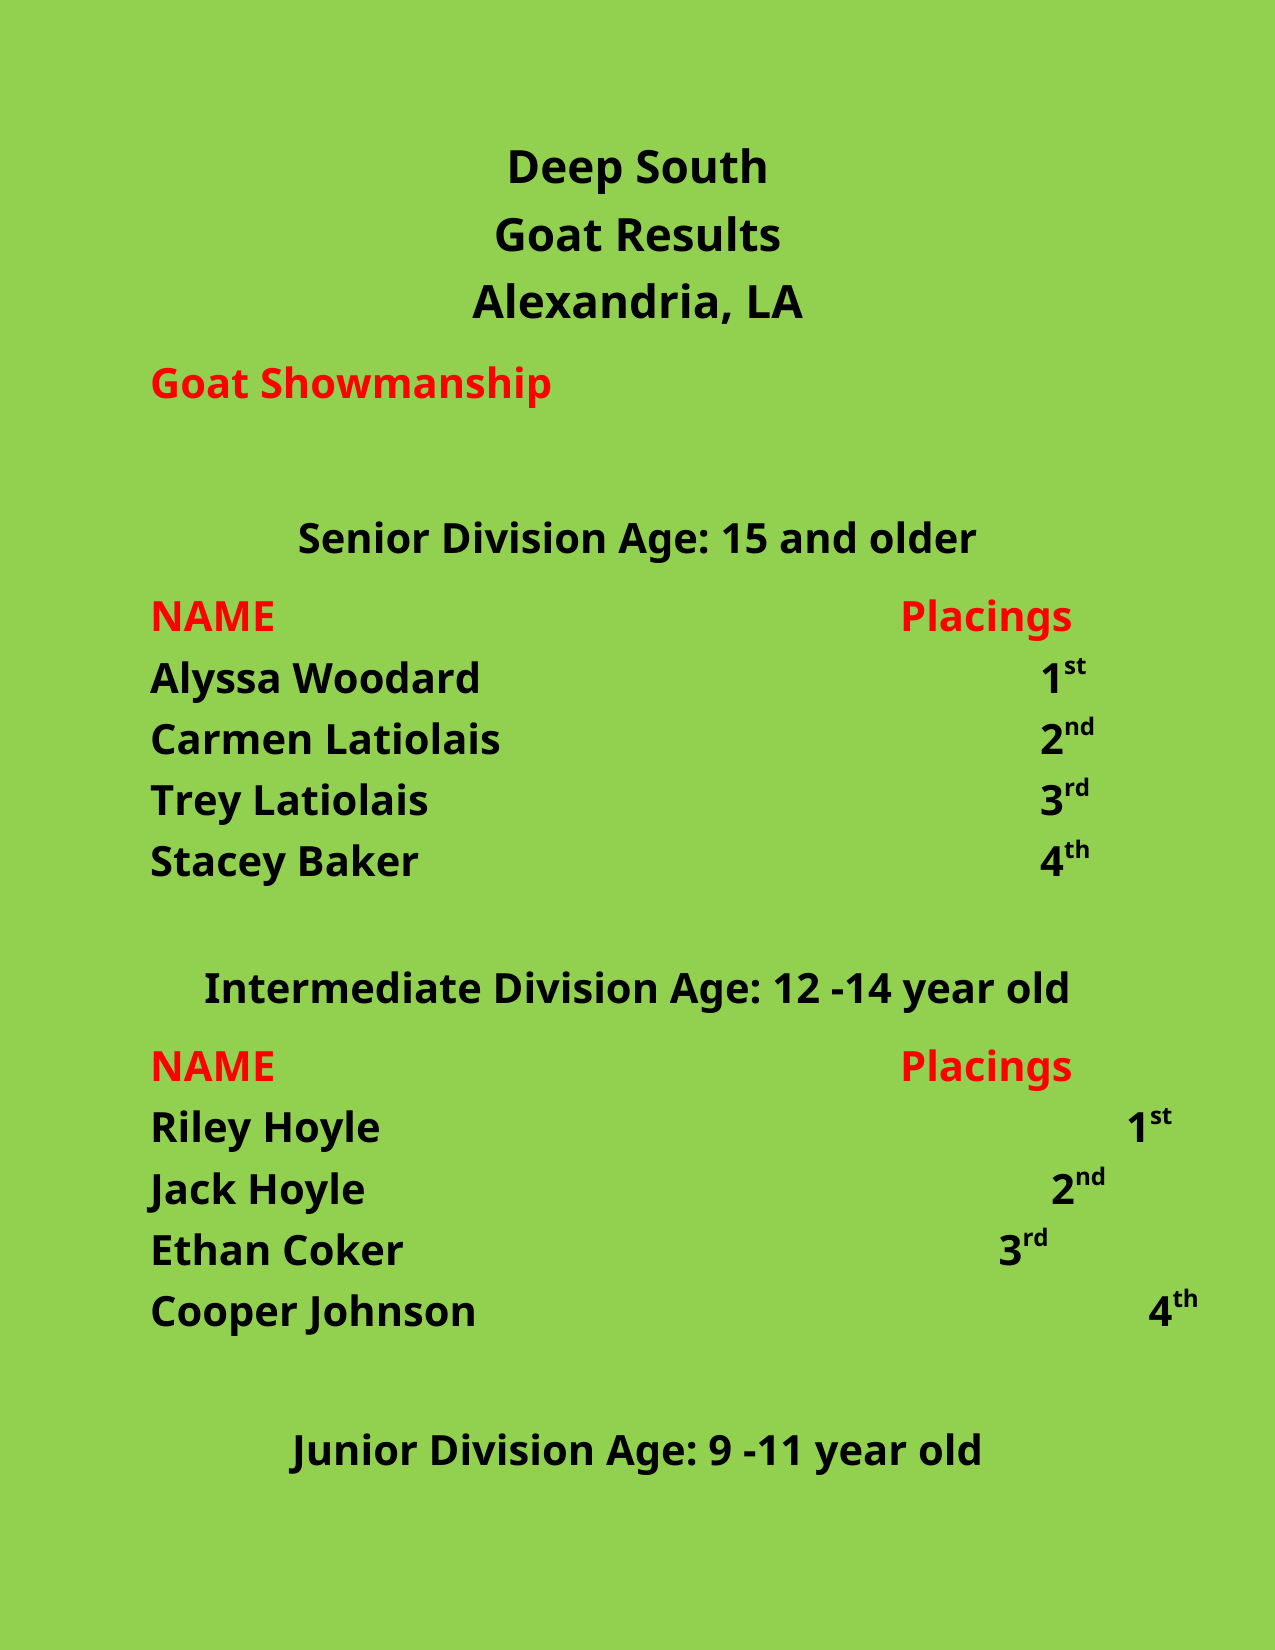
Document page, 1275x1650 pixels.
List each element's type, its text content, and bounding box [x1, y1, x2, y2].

text Intermediate Division Age: 12 -14 year old [75, 959, 1200, 1016]
text Alexandria, LA [75, 269, 1200, 332]
text NAME Placings [75, 587, 1200, 644]
text Junior Division Age: 9 -11 year old [75, 1421, 1200, 1478]
text Carmen Latiolais 2nd [75, 710, 1200, 767]
text NAME Placings [75, 1037, 1200, 1094]
text Alyssa Woodard 1st [75, 648, 1200, 705]
text Riley Hoyle 1st [75, 1098, 1200, 1155]
text Goat Results [75, 202, 1200, 265]
text Cooper Johnson 4th [75, 1282, 1200, 1339]
text Stacey Baker 4th [75, 832, 1200, 889]
text Jack Hoyle 2nd [75, 1159, 1200, 1216]
text Deep South [75, 135, 1200, 197]
text Senior Division Age: 15 and older [75, 509, 1200, 566]
text Ethan Coker 3rd [75, 1221, 1200, 1278]
text Goat Showmanship [75, 353, 1200, 410]
text Trey Latiolais 3rd [75, 771, 1200, 828]
